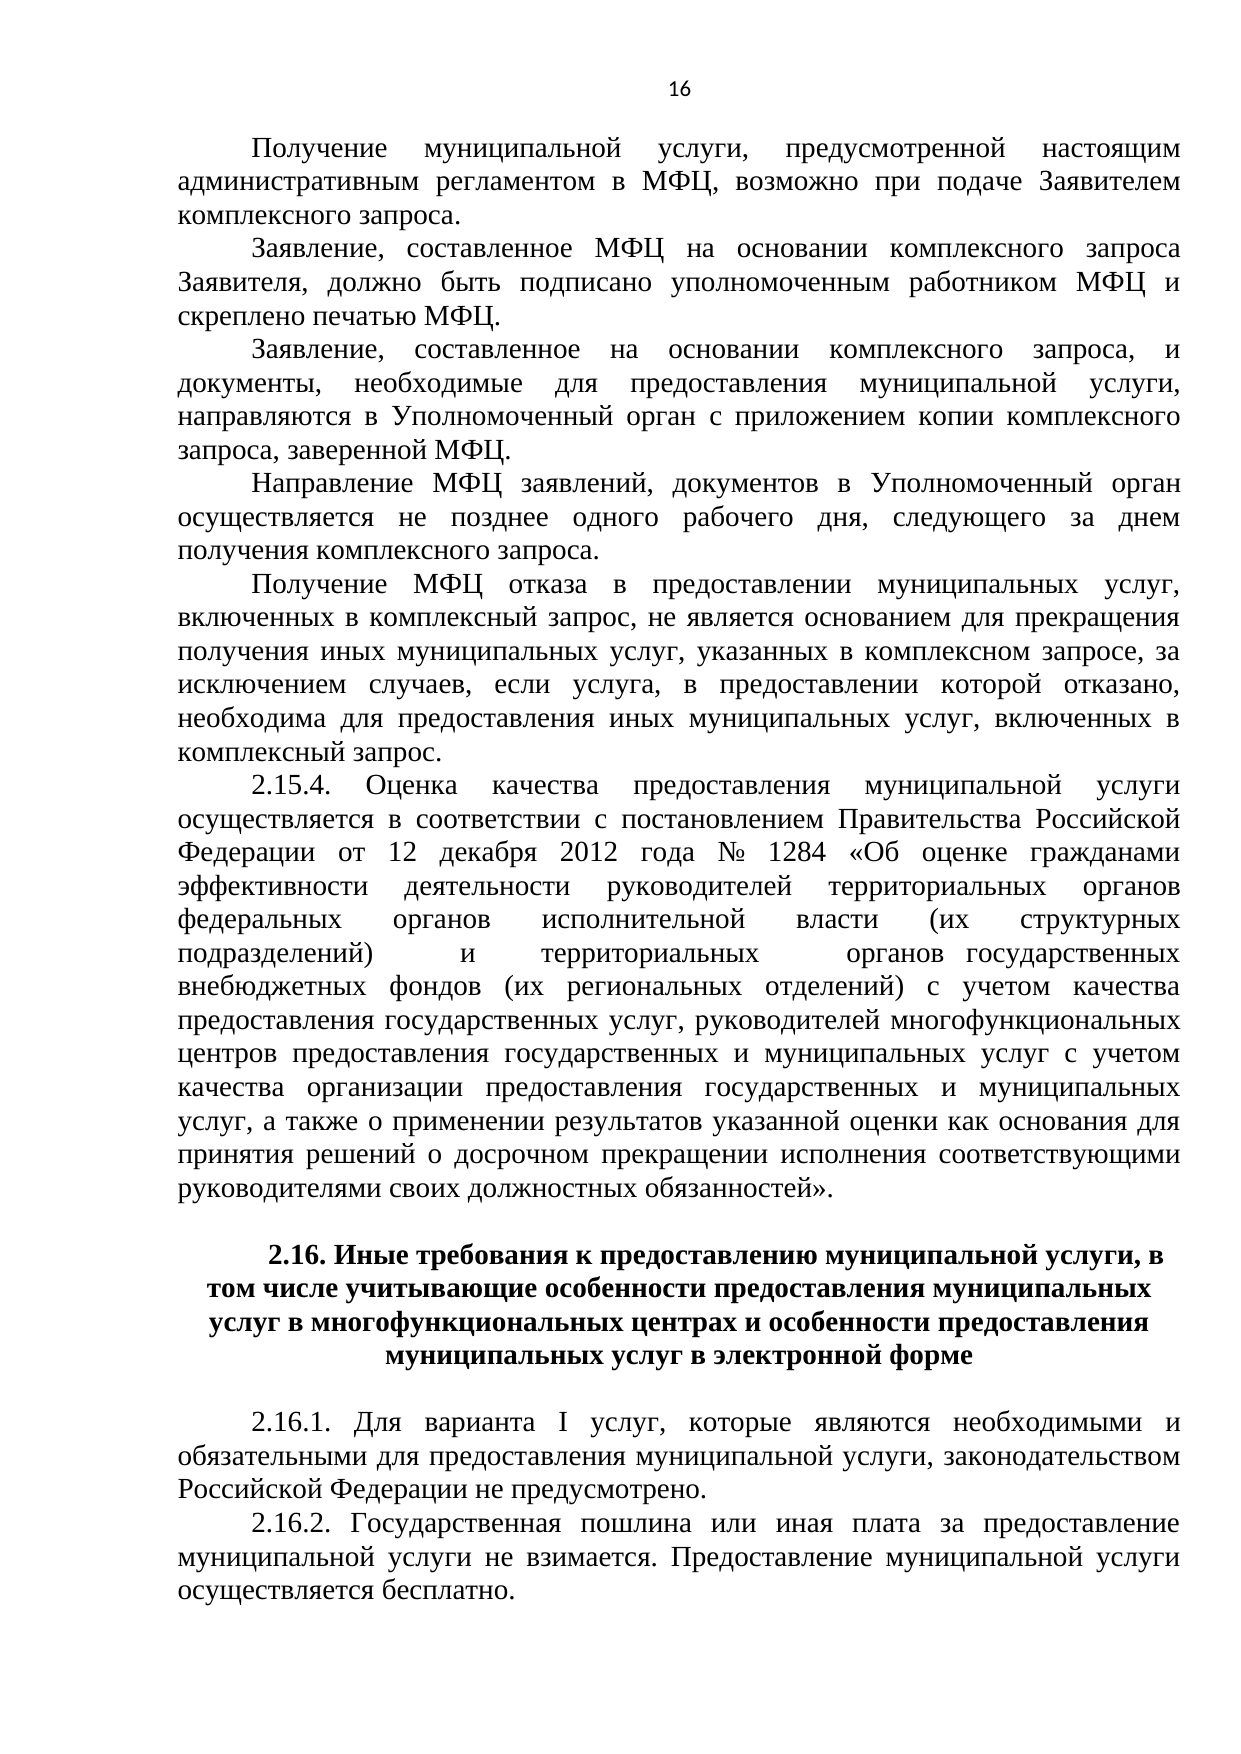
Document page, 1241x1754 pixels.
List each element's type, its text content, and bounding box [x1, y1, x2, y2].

text Направление МФЦ заявлений, документов в Уполномоченный орган осуществляется не позднее одного рабочего дня, следующего за днем получения комплексного запроса. [177, 465, 1181, 566]
text Заявление, составленное МФЦ на основании комплексного запроса Заявителя, должно быть подписано уполномоченным работником МФЦ и скреплено печатью МФЦ. [177, 231, 1181, 331]
text Получение МФЦ отказа в предоставлении муниципальных услуг, включенных в комплексный запрос, не является основанием для прекращения получения иных муниципальных услуг, указанных в комплексном запросе, за исключением случаев, если услуга, в предоставлении которой отказано, необходима для предоставления иных муниципальных услуг, включенных в комплексный запрос. [177, 566, 1181, 767]
text Заявление, составленное на основании комплексного запроса, и документы, необходимые для предоставления муниципальной услуги, направляются в Уполномоченный орган с приложением копии комплексного запроса, заверенной МФЦ. [177, 331, 1181, 465]
text 2.16.1. Для варианта I услуг, которые являются необходимыми и обязательными для предоставления муниципальной услуги, законодательством Российской Федерации не предусмотрено. [177, 1404, 1181, 1505]
text 2.16.2. Государственная пошлина или иная плата за предоставление муниципальной услуги не взимается. Предоставление муниципальной услуги осуществляется бесплатно. [177, 1505, 1181, 1606]
text 2.16. Иные требования к предоставлению муниципальной услуги, в том числе учитывающие особенности предоставления муниципальных услуг в многофункциональных центрах и особенности предоставления муниципальных услуг в электронной форме [177, 1237, 1181, 1371]
text 2.15.4. Оценка качества предоставления муниципальной услуги осуществляется в соответствии с постановлением Правительства Российской Федерации от 12 декабря 2012 года № 1284 «Об оценке гражданами эффективности деятельности руководителей территориальных органов федеральных органов исполнительной власти (их структурных подразделений) и территориальных органов государственных внебюджетных фондов (их региональных отделений) с учетом качества предоставления государственных услуг, руководителей многофункциональных центров предоставления государственных и муниципальных услуг с учетом качества организации предоставления государственных и муниципальных услуг, а также о применении результатов указанной оценки как основания для принятия решений о досрочном прекращении исполнения соответствующими руководителями своих должностных обязанностей». [177, 767, 1181, 1203]
text Получение муниципальной услуги, предусмотренной настоящим административным регламентом в МФЦ, возможно при подаче Заявителем комплексного запроса. [177, 130, 1181, 231]
